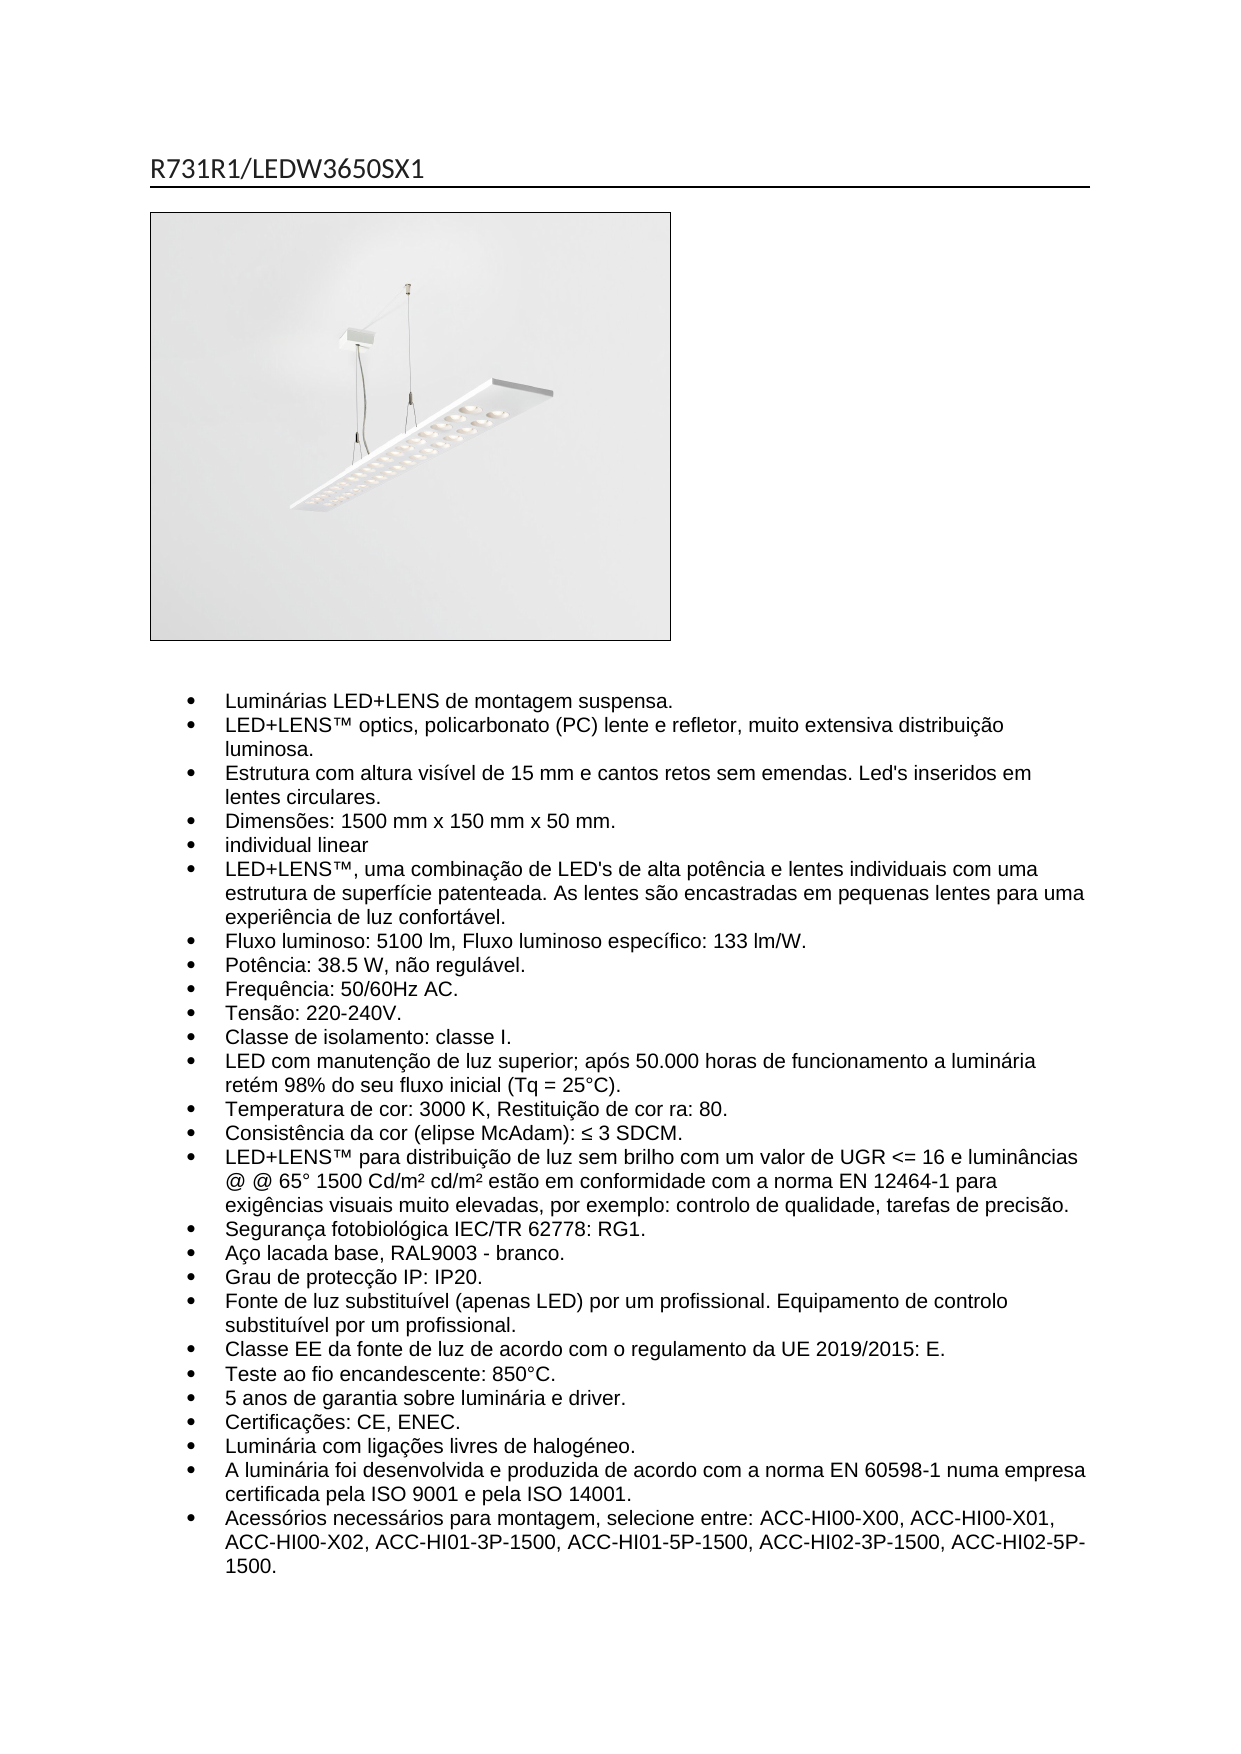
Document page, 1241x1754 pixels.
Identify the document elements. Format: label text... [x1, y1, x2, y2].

list A luminária foi desenvolvida e produzida de acordo com a norma EN 60598-1 numa empresa certificada pela ISO 9001 e pela ISO 14001. [187, 1458, 1090, 1506]
list Luminárias LED+LENS de montagem suspensa. [187, 688, 1090, 712]
list Teste ao fio encandescente: 850°C. [187, 1361, 1090, 1385]
list Dimensões: 1500 mm x 150 mm x 50 mm. [187, 808, 1090, 833]
list Fluxo luminoso: 5100 lm, Fluxo luminoso específico: 133 lm/W. [187, 929, 1090, 953]
list Frequência: 50/60Hz AC. [187, 977, 1090, 1001]
list Classe EE da fonte de luz de acordo com o regulamento da UE 2019/2015: E. [187, 1337, 1090, 1361]
list LED+LENS™, uma combinação de LED's de alta potência e lentes individuais com uma estrutura de superfície patenteada. As lentes são encastradas em pequenas lentes para uma experiência de luz confortável. [187, 857, 1090, 929]
list Aço lacada base, RAL9003 - branco. [187, 1241, 1090, 1265]
list Grau de protecção IP: IP20. [187, 1265, 1090, 1289]
list Segurança fotobiológica IEC/TR 62778: RG1. [187, 1217, 1090, 1241]
list LED+LENS™ para distribuição de luz sem brilho com um valor de UGR <= 16 e luminâncias @ @ 65° 1500 Cd/m² cd/m² estão em conformidade com a norma EN 12464-1 para exigências visuais muito elevadas, por exemplo: controlo de qualidade, tarefas de precisão. [187, 1145, 1090, 1217]
list Fonte de luz substituível (apenas LED) por um profissional. Equipamento de controlo substituível por um profissional. [187, 1289, 1090, 1337]
list individual linear [187, 833, 1090, 857]
list LED com manutenção de luz superior; após 50.000 horas de funcionamento a luminária retém 98% do seu fluxo inicial (Tq = 25°C). [187, 1049, 1090, 1097]
list LED+LENS™ optics, policarbonato (PC) lente e refletor, muito extensiva distribuição luminosa. [187, 712, 1090, 761]
list Estrutura com altura visível de 15 mm e cantos retos sem emendas. Led's inseridos em lentes circulares. [187, 761, 1090, 808]
list Temperatura de cor: 3000 K, Restituição de cor ra: 80. [187, 1097, 1090, 1121]
list 5 anos de garantia sobre luminária e driver. [187, 1385, 1090, 1409]
text R731R1/LEDW3650SX1 [150, 150, 1090, 186]
list Consistência da cor (elipse McAdam): ≤ 3 SDCM. [187, 1121, 1090, 1145]
list Tensão: 220-240V. [187, 1001, 1090, 1025]
list Classe de isolamento: classe I. [187, 1025, 1090, 1049]
picture [151, 213, 670, 640]
list Certificações: CE, ENEC. [187, 1409, 1090, 1433]
list Luminária com ligações livres de halogéneo. [187, 1433, 1090, 1458]
list Acessórios necessários para montagem, selecione entre: ACC-HI00-X00, ACC-HI00-X01, ACC-HI00-X02, ACC-HI01-3P-1500, ACC-HI01-5P-1500, ACC-HI02-3P-1500, ACC-HI02-5P-1500. [187, 1506, 1090, 1578]
list Potência: 38.5 W, não regulável. [187, 953, 1090, 977]
